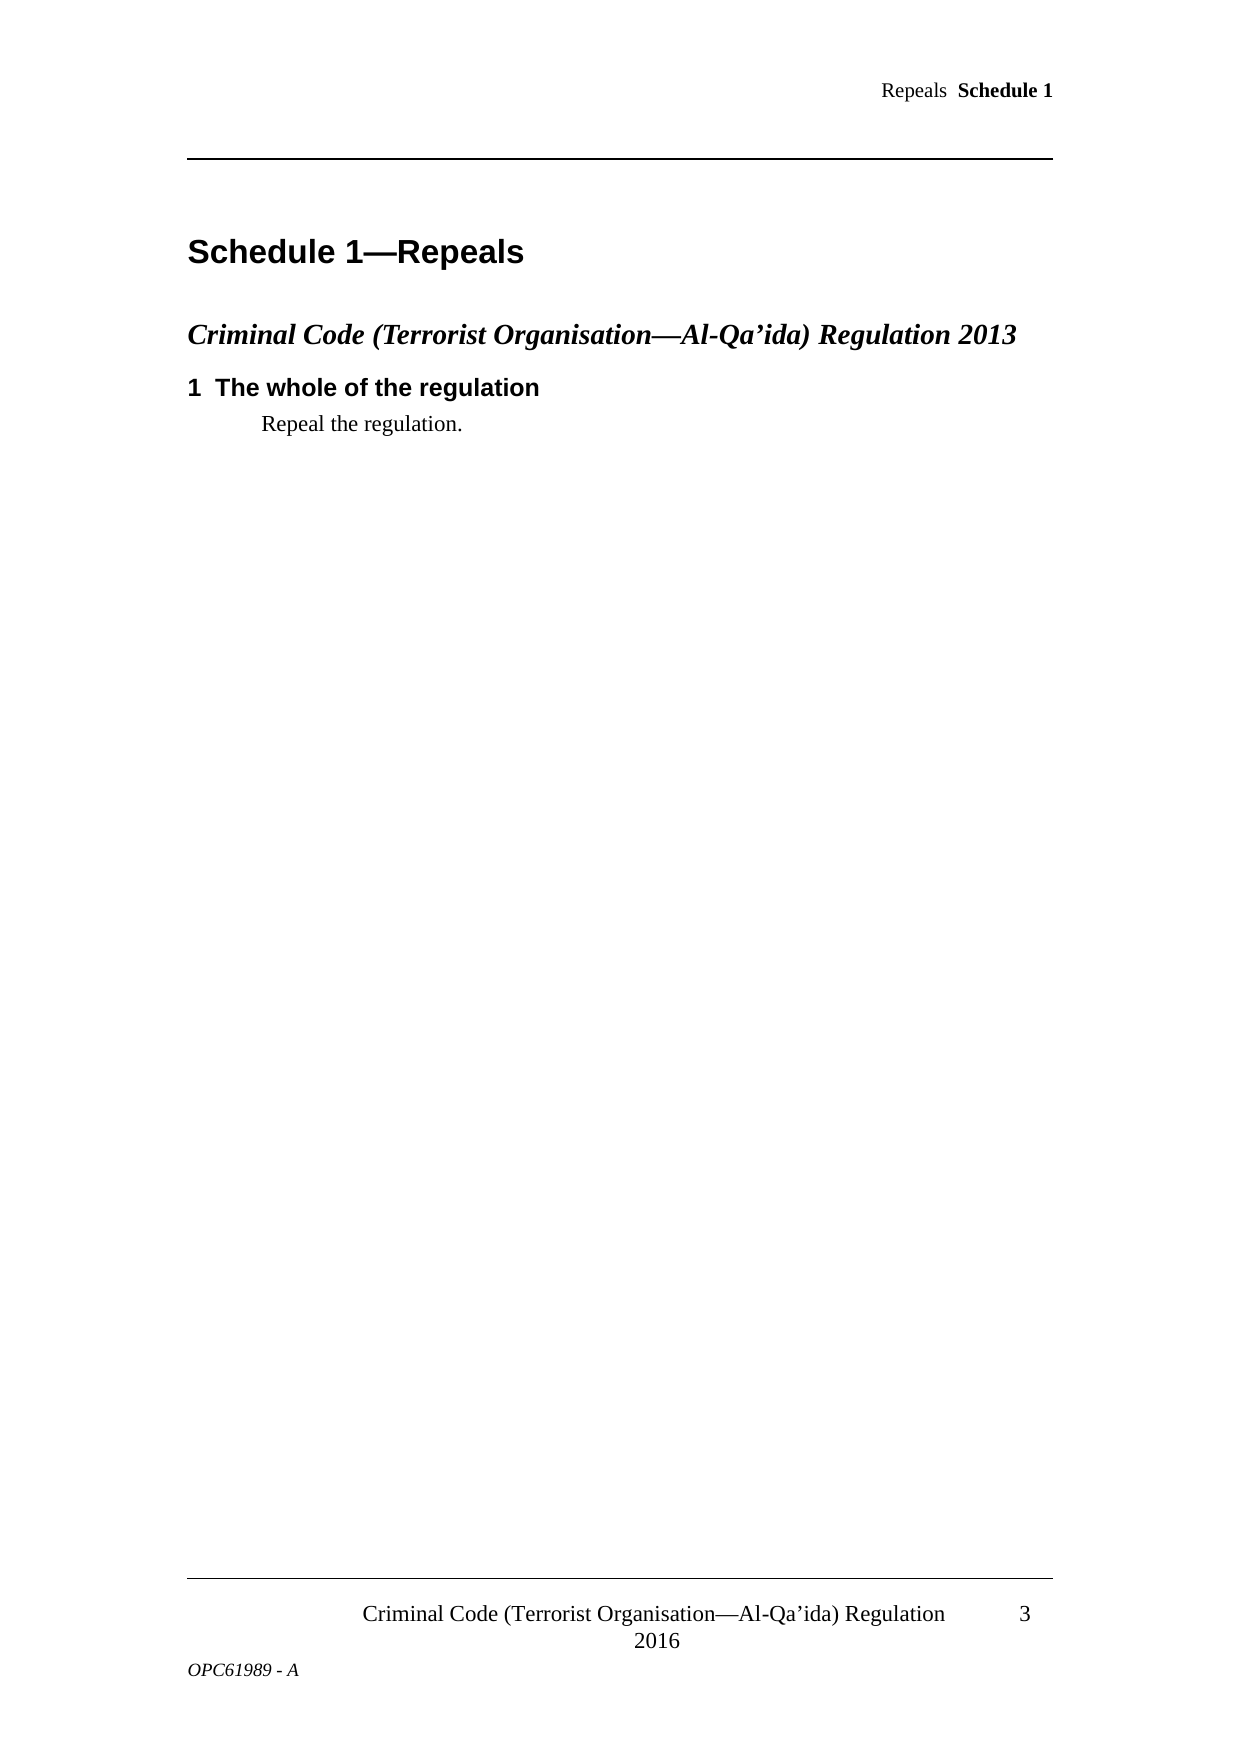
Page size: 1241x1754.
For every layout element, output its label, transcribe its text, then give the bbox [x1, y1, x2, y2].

text Schedule 1—Repeals [187, 233, 1053, 271]
text 1 The whole of the regulation [187, 373, 1053, 402]
text Repeal the regulation. [261, 410, 1053, 437]
text Criminal Code (Terrorist Organisation—Al-Qa’ida) Regulation 2013 [187, 317, 1053, 350]
